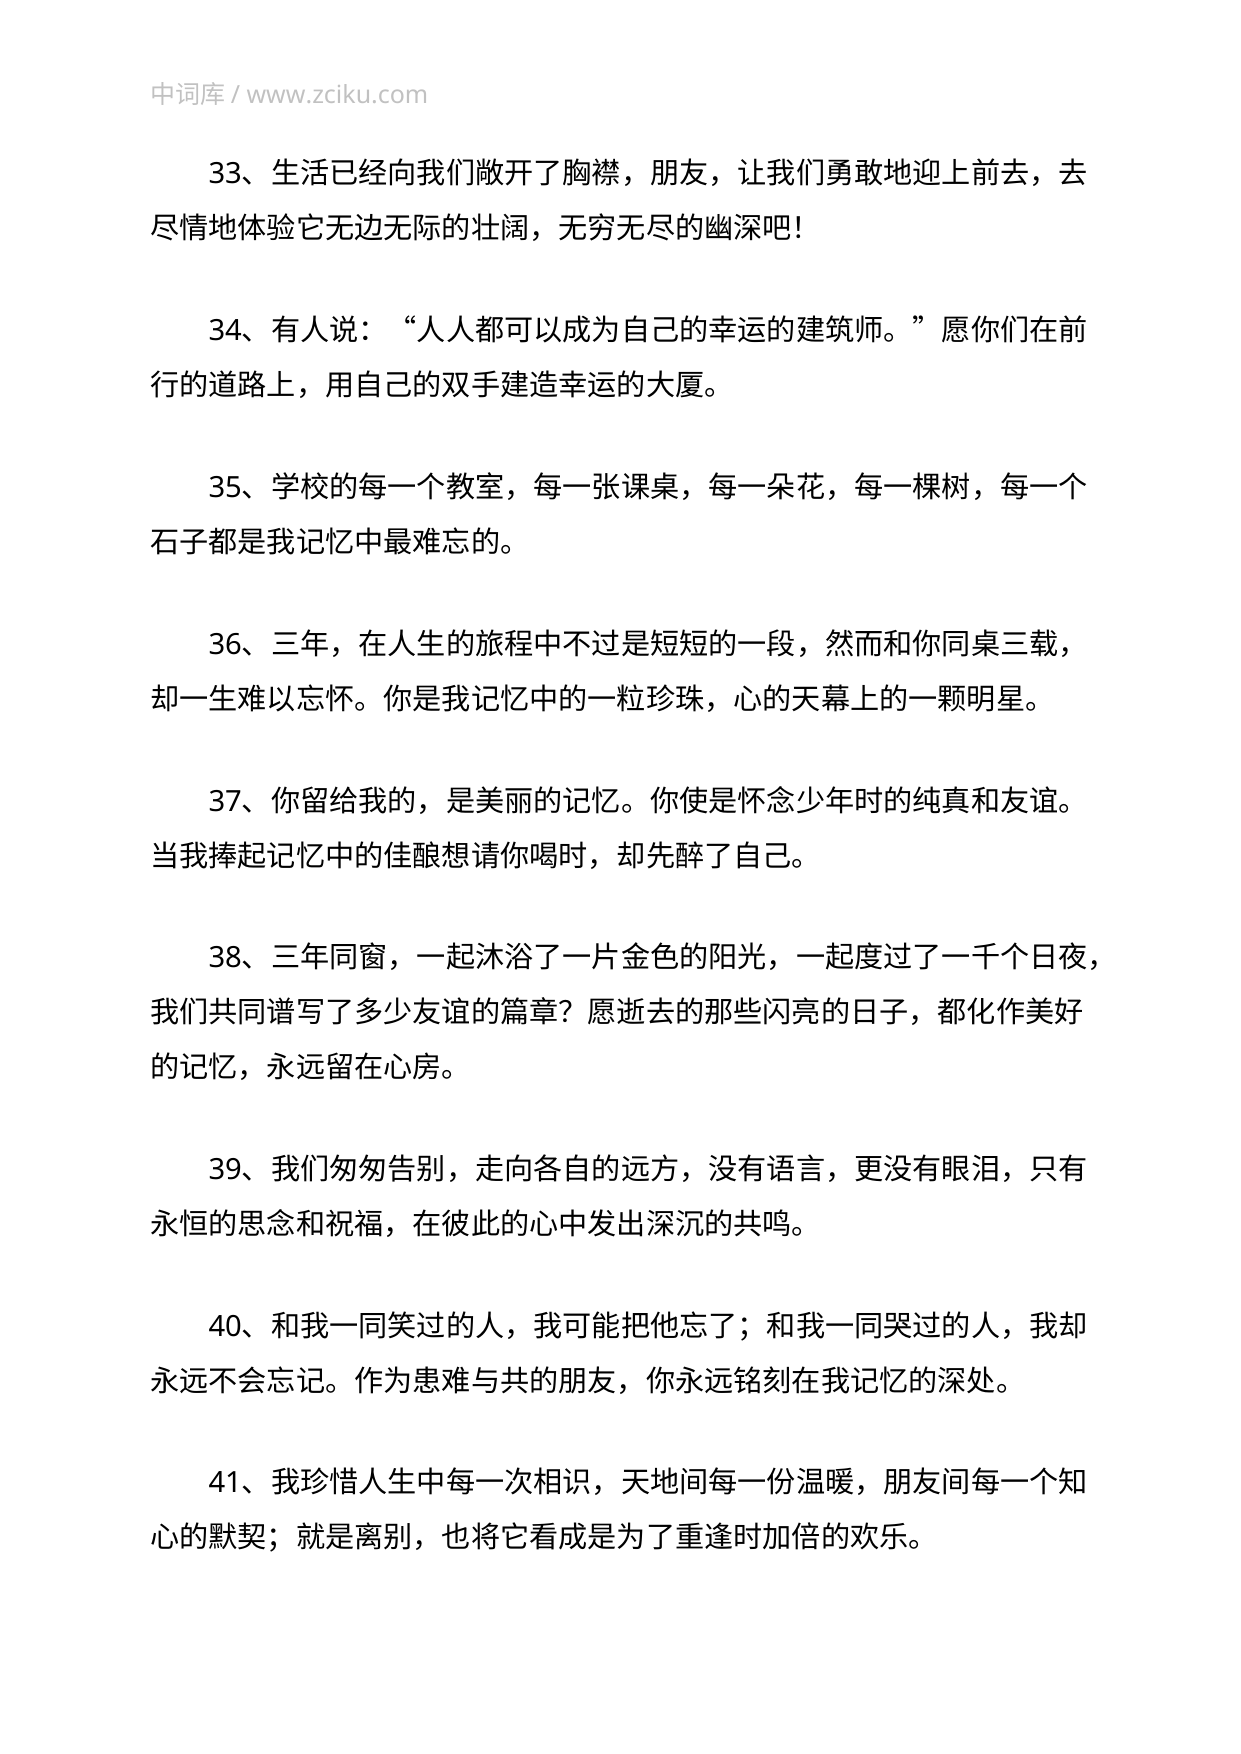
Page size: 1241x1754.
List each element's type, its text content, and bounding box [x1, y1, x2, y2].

text 39、我们匆匆告别，走向各自的远方，没有语言，更没有眼泪，只有永恒的思念和祝福，在彼此的心中发出深沉的共鸣。 [150, 1146, 1090, 1243]
text 33、生活已经向我们敞开了胸襟，朋友，让我们勇敢地迎上前去，去尽情地体验它无边无际的壮阔，无穷无尽的幽深吧！ [150, 150, 1090, 247]
text 41、我珍惜人生中每一次相识，天地间每一份温暖，朋友间每一个知心的默契；就是离别，也将它看成是为了重逢时加倍的欢乐。 [150, 1459, 1090, 1556]
text 36、三年，在人生的旅程中不过是短短的一段，然而和你同桌三载，却一生难以忘怀。你是我记忆中的一粒珍珠，心的天幕上的一颗明星。 [150, 620, 1090, 718]
text 37、你留给我的，是美丽的记忆。你使是怀念少年时的纯真和友谊。当我捧起记忆中的佳酿想请你喝时，却先醉了自己。 [150, 777, 1090, 874]
text 35、学校的每一个教室，每一张课桌，每一朵花，每一棵树，每一个石子都是我记忆中最难忘的。 [150, 463, 1090, 561]
text 40、和我一同笑过的人，我可能把他忘了；和我一同哭过的人，我却永远不会忘记。作为患难与共的朋友，你永远铭刻在我记忆的深处。 [150, 1302, 1090, 1399]
text 34、有人说：“人人都可以成为自己的幸运的建筑师。”愿你们在前行的道路上，用自己的双手建造幸运的大厦。 [150, 307, 1090, 404]
text 38、三年同窗，一起沐浴了一片金色的阳光，一起度过了一千个日夜，我们共同谱写了多少友谊的篇章？愿逝去的那些闪亮的日子，都化作美好的记忆，永远留在心房。 [150, 934, 1090, 1086]
